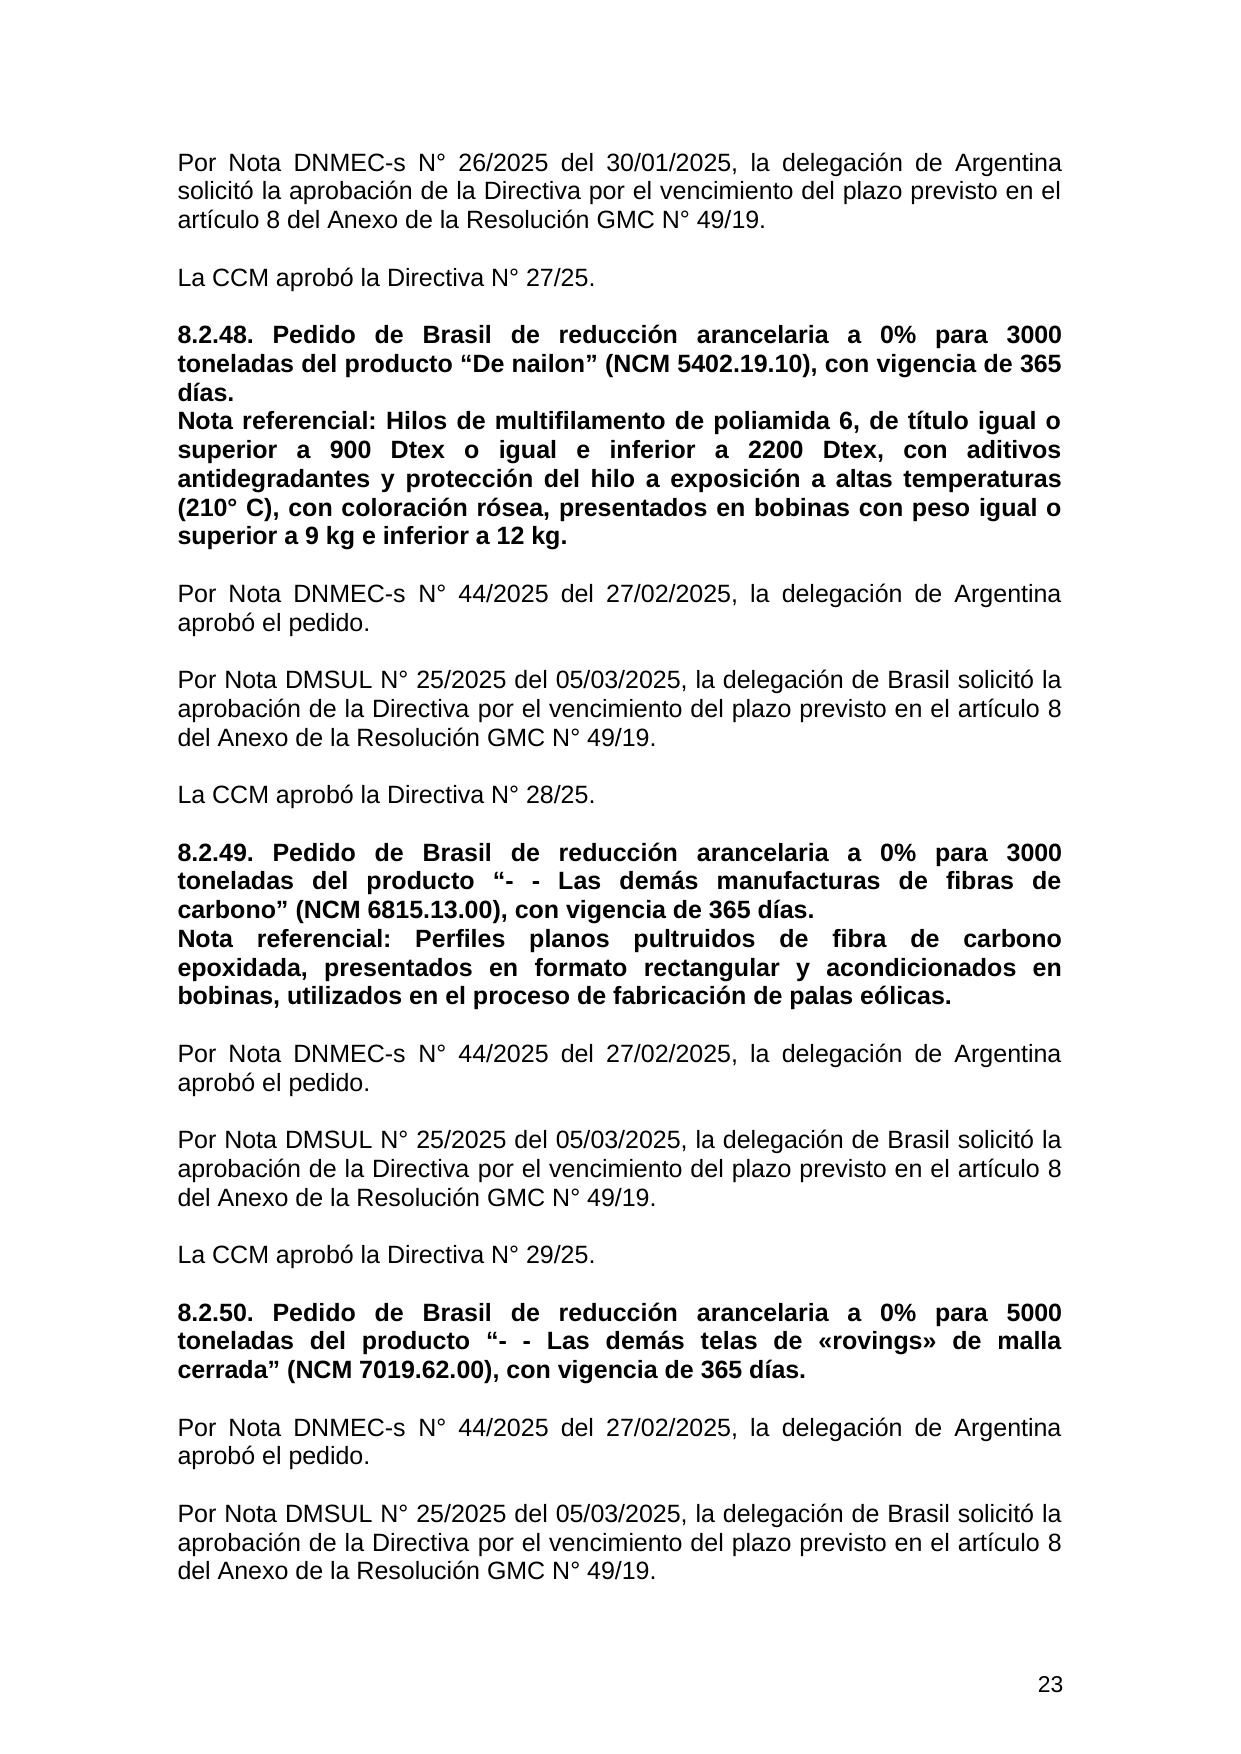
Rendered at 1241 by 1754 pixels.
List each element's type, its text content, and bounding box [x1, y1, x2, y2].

text 8.2.48. Pedido de Brasil de reducción arancelaria a 0% para 3000 toneladas del producto “De nailon” (NCM 5402.19.10), con vigencia de 365 días. [177, 320, 1063, 406]
text La CCM aprobó la Directiva N° 29/25. [177, 1240, 1063, 1269]
text Nota referencial: Perfiles planos pultruidos de fibra de carbono epoxidada, presentados en formato rectangular y acondicionados en bobinas, utilizados en el proceso de fabricación de palas eólicas. [177, 924, 1063, 1010]
text Nota referencial: Hilos de multifilamento de poliamida 6, de título igual o superior a 900 Dtex o igual e inferior a 2200 Dtex, con aditivos antidegradantes y protección del hilo a exposición a altas temperaturas (210° C), con coloración rósea, presentados en bobinas con peso igual o superior a 9 kg e inferior a 12 kg. [177, 406, 1063, 550]
text La CCM aprobó la Directiva N° 27/25. [177, 263, 1063, 291]
text 8.2.49. Pedido de Brasil de reducción arancelaria a 0% para 3000 toneladas del producto “- - Las demás manufacturas de fibras de carbono” (NCM 6815.13.00), con vigencia de 365 días. [177, 838, 1063, 924]
text La CCM aprobó la Directiva N° 28/25. [177, 780, 1063, 809]
text 8.2.50. Pedido de Brasil de reducción arancelaria a 0% para 5000 toneladas del producto “- - Las demás telas de «rovings» de malla cerrada” (NCM 7019.62.00), con vigencia de 365 días. [177, 1298, 1063, 1384]
